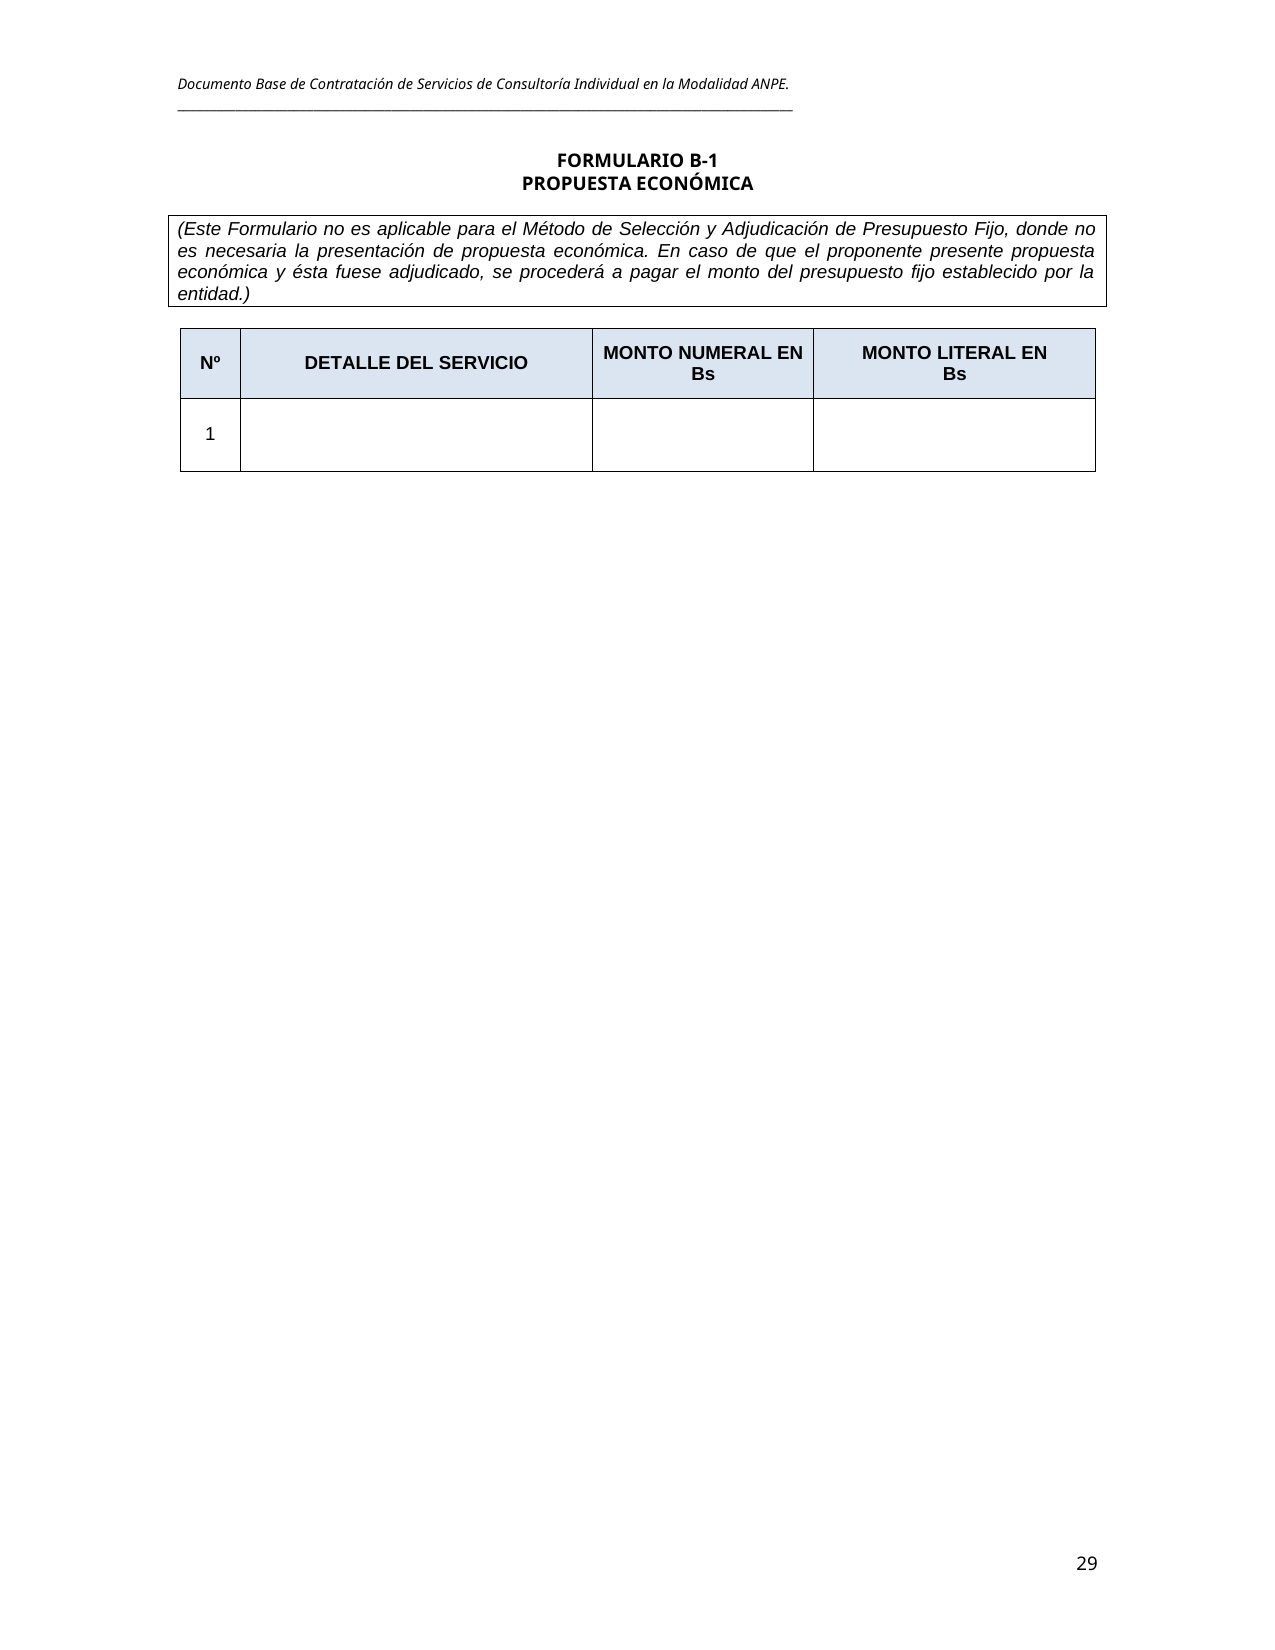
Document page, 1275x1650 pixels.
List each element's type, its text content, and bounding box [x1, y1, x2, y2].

table_cell [814, 399, 1095, 471]
table_header MONTO LITERAL EN Bs [814, 329, 1095, 398]
table_header Nº [181, 329, 240, 398]
text FORMULARIO B-1 [177, 148, 1098, 173]
text PROPUESTA ECONÓMICA [177, 173, 1098, 194]
text (Este Formulario no es aplicable para el Método de Selección y Adjudicación de Presupuesto Fijo, donde no es necesaria la presentación de propuesta económica. En caso de que el proponente presente propuesta económica y ésta fuese adjudicado, se procederá a pagar el monto del presupuesto fijo establecido por la entidad.) [169, 216, 1106, 306]
table_cell 1 [181, 399, 240, 471]
table_header DETALLE DEL SERVICIO [241, 329, 592, 398]
table_cell [593, 399, 813, 471]
table_cell [241, 399, 592, 471]
table_header MONTO NUMERAL EN Bs [593, 329, 813, 398]
